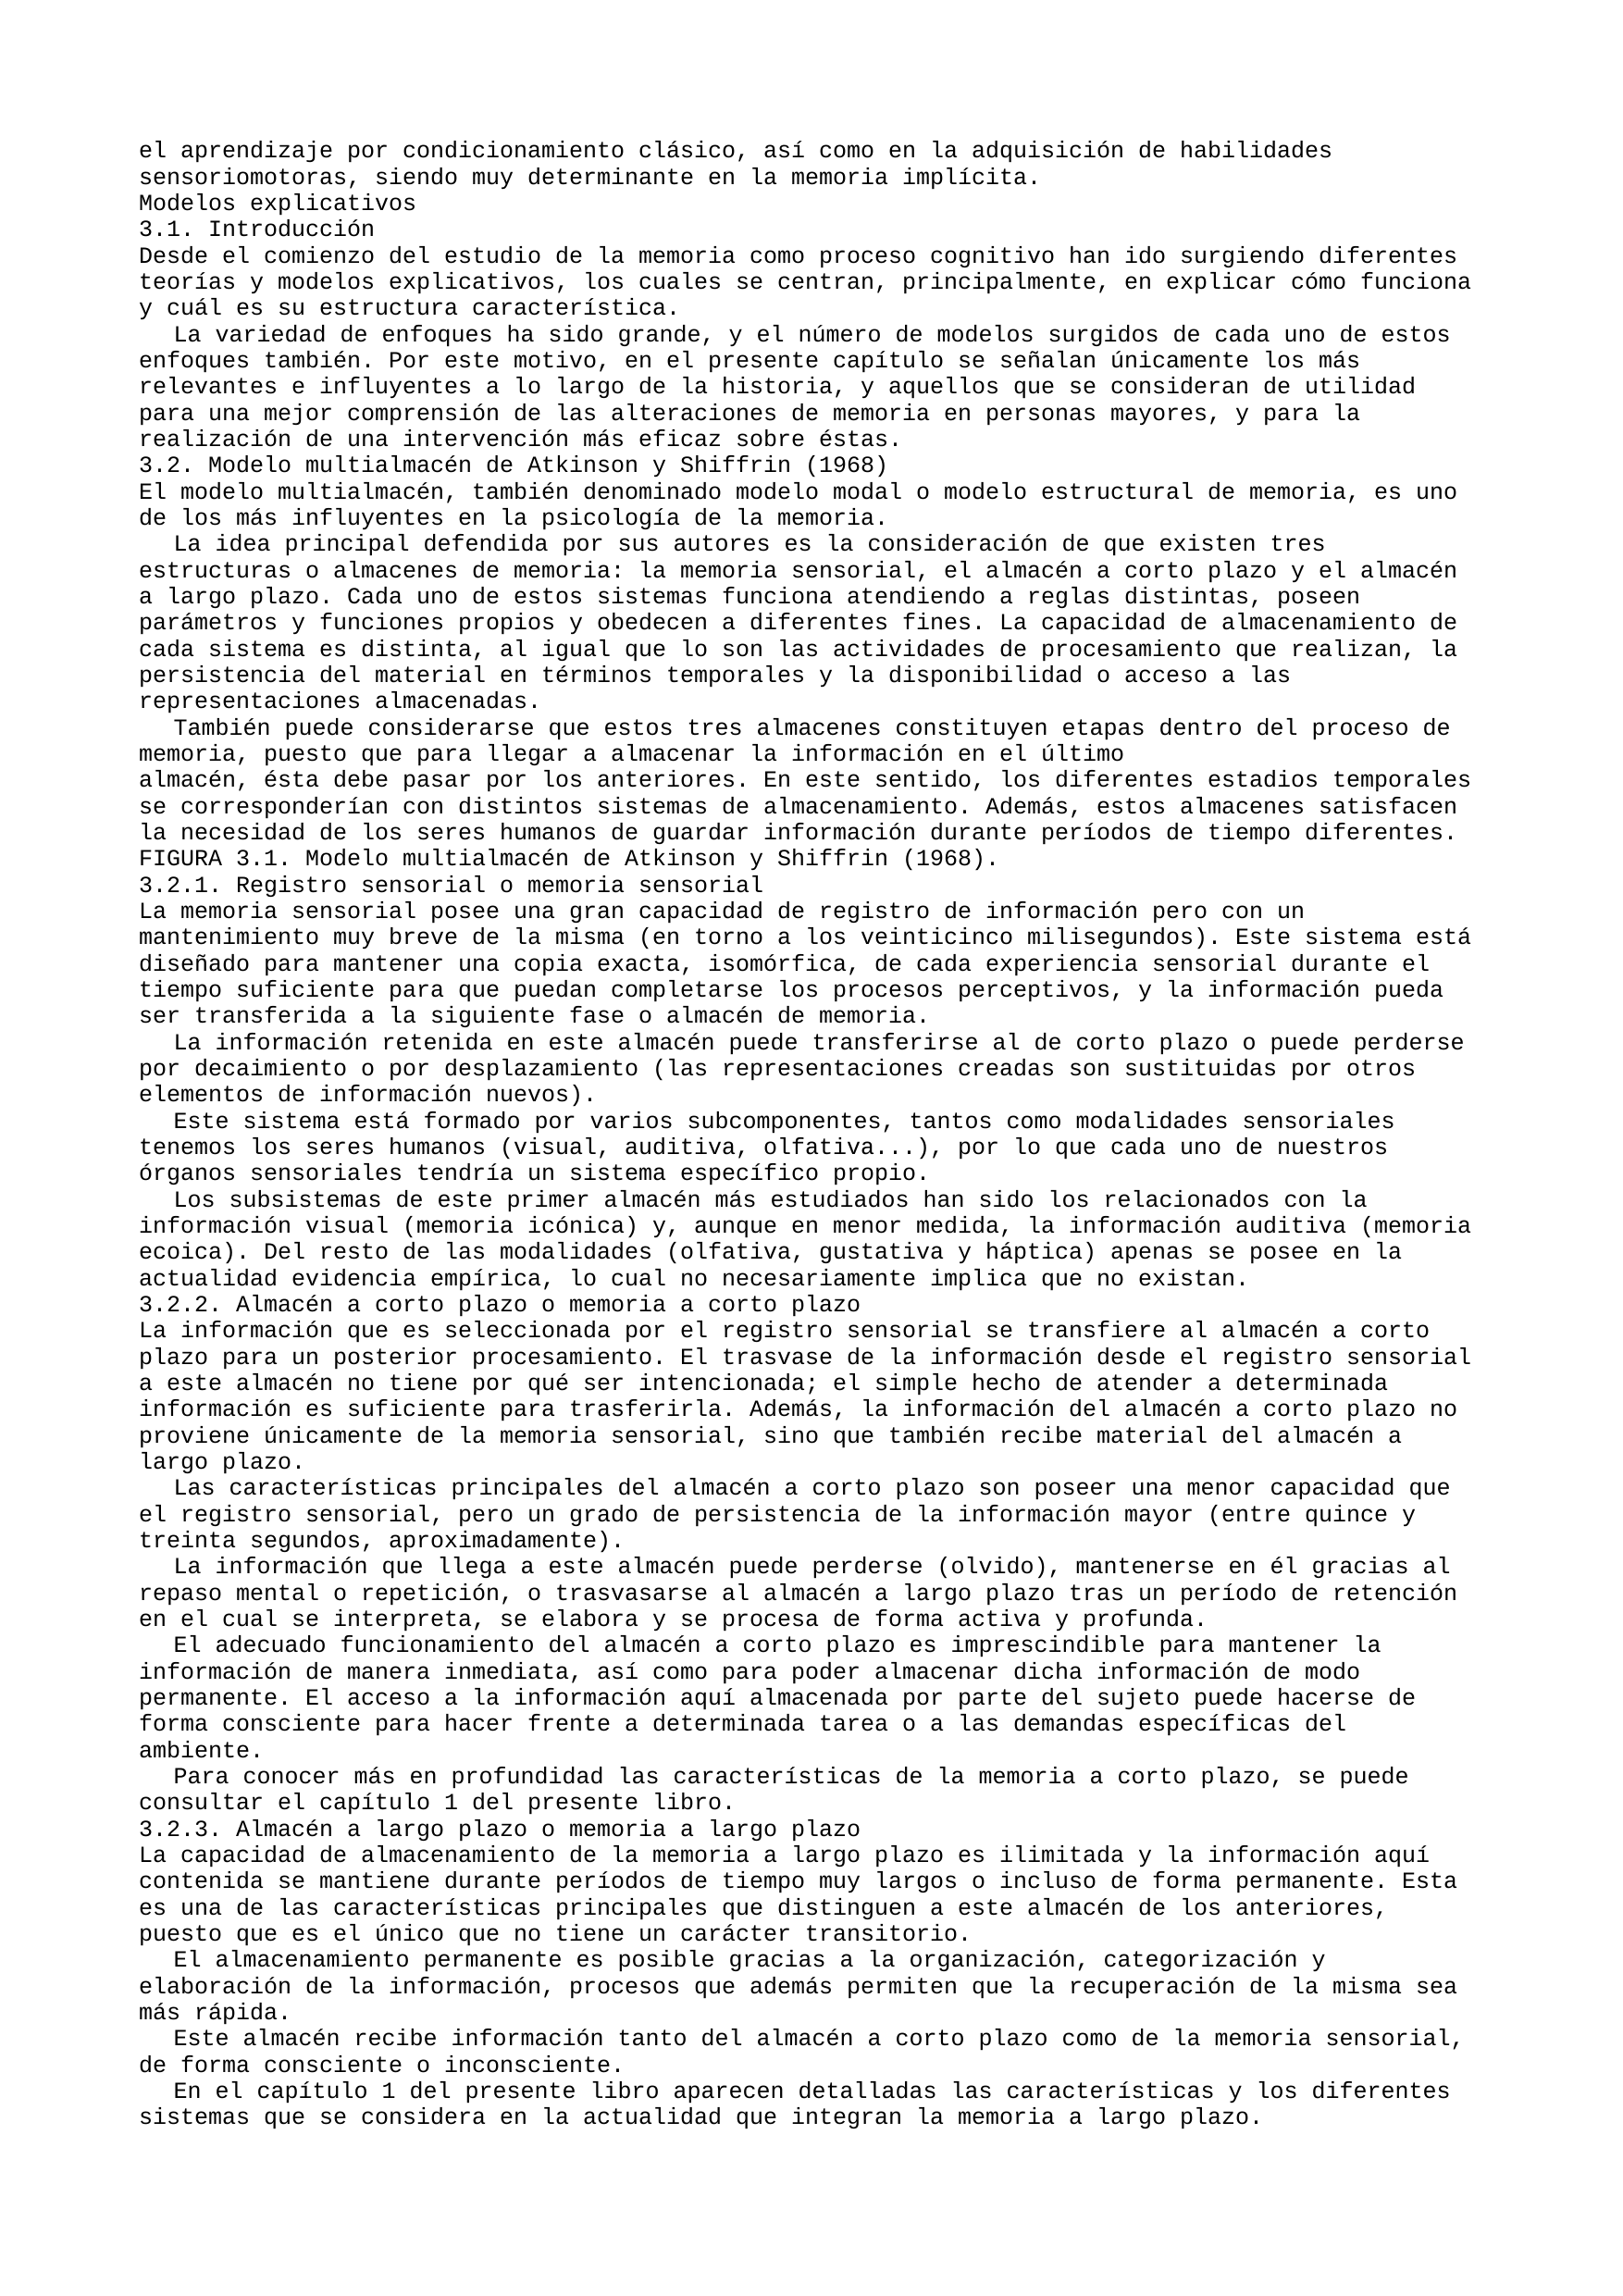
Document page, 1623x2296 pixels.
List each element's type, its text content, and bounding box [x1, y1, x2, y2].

text Los subsistemas de este primer almacén más estudiados han sido los relacionados con la información visual (memoria icónica) y, aunque en menor medida, la información auditiva (memoria ecoica). Del resto de las modalidades (olfativa, gustativa y háptica) apenas se posee en la actualidad evidencia empírica, lo cual no necesariamente implica que no existan. [139, 1187, 1484, 1293]
text La variedad de enfoques ha sido grande, y el número de modelos surgidos de cada uno de estos enfoques también. Por este motivo, en el presente capítulo se señalan únicamente los más relevantes e influyentes a lo largo de la historia, y aquellos que se consideran de utilidad para una mejor comprensión de las alteraciones de memoria en personas mayores, y para la realización de una intervención más eficaz sobre éstas. [139, 322, 1484, 453]
text La idea principal defendida por sus autores es la consideración de que existen tres estructuras o almacenes de memoria: la memoria sensorial, el almacén a corto plazo y el almacén a largo plazo. Cada uno de estos sistemas funciona atendiendo a reglas distintas, poseen parámetros y funciones propios y obedecen a diferentes fines. La capacidad de almacenamiento de cada sistema es distinta, al igual que lo son las actividades de procesamiento que realizan, la persistencia del material en términos temporales y la disponibilidad o acceso a las representaciones almacenadas. [139, 532, 1484, 715]
text La información que es seleccionada por el registro sensorial se transfiere al almacén a corto plazo para un posterior procesamiento. El trasvase de la información desde el registro sensorial a este almacén no tiene por qué ser intencionada; el simple hecho de atender a determinada información es suficiente para trasferirla. Además, la información del almacén a corto plazo no proviene únicamente de la memoria sensorial, sino que también recibe material del almacén a largo plazo. [139, 1319, 1484, 1476]
text También puede considerarse que estos tres almacenes constituyen etapas dentro del proceso de memoria, puesto que para llegar a almacenar la información en el último [139, 715, 1484, 768]
text Modelos explicativos [139, 192, 1484, 217]
text Para conocer más en profundidad las características de la memoria a corto plazo, se puede consultar el capítulo 1 del presente libro. [139, 1765, 1484, 1817]
text 3.2.3. Almacén a largo plazo o memoria a largo plazo [139, 1817, 1484, 1843]
text almacén, ésta debe pasar por los anteriores. En este sentido, los diferentes estadios temporales se corresponderían con distintos sistemas de almacenamiento. Además, estos almacenes satisfacen la necesidad de los seres humanos de guardar información durante períodos de tiempo diferentes. [139, 768, 1484, 847]
text La información retenida en este almacén puede transferirse al de corto plazo o puede perderse por decaimiento o por desplazamiento (las representaciones creadas son sustituidas por otros elementos de información nuevos). [139, 1030, 1484, 1109]
text Este sistema está formado por varios subcomponentes, tantos como modalidades sensoriales tenemos los seres humanos (visual, auditiva, olfativa...), por lo que cada uno de nuestros órganos sensoriales tendría un sistema específico propio. [139, 1109, 1484, 1187]
text En el capítulo 1 del presente libro aparecen detalladas las características y los diferentes sistemas que se considera en la actualidad que integran la memoria a largo plazo. [139, 2079, 1484, 2131]
text El almacenamiento permanente es posible gracias a la organización, categorización y elaboración de la información, procesos que además permiten que la recuperación de la misma sea más rápida. [139, 1948, 1484, 2027]
text La capacidad de almacenamiento de la memoria a largo plazo es ilimitada y la información aquí contenida se mantiene durante períodos de tiempo muy largos o incluso de forma permanente. Esta es una de las características principales que distinguen a este almacén de los anteriores, puesto que es el único que no tiene un carácter transitorio. [139, 1843, 1484, 1948]
text 3.2.2. Almacén a corto plazo o memoria a corto plazo [139, 1293, 1484, 1319]
text El modelo multialmacén, también denominado modelo modal o modelo estructural de memoria, es uno de los más influyentes en la psicología de la memoria. [139, 479, 1484, 532]
text FIGURA 3.1. Modelo multialmacén de Atkinson y Shiffrin (1968). [139, 847, 1484, 873]
text 3.2.1. Registro sensorial o memoria sensorial [139, 873, 1484, 900]
text Las características principales del almacén a corto plazo son poseer una menor capacidad que el registro sensorial, pero un grado de persistencia de la información mayor (entre quince y treinta segundos, aproximadamente). [139, 1476, 1484, 1555]
text La memoria sensorial posee una gran capacidad de registro de información pero con un mantenimiento muy breve de la misma (en torno a los veinticinco milisegundos). Este sistema está diseñado para mantener una copia exacta, isomórfica, de cada experiencia sensorial durante el tiempo suficiente para que puedan completarse los procesos perceptivos, y la información pueda ser transferida a la siguiente fase o almacén de memoria. [139, 900, 1484, 1030]
text El adecuado funcionamiento del almacén a corto plazo es imprescindible para mantener la información de manera inmediata, así como para poder almacenar dicha información de modo permanente. El acceso a la información aquí almacenada por parte del sujeto puede hacerse de forma consciente para hacer frente a determinada tarea o a las demandas específicas del ambiente. [139, 1633, 1484, 1765]
text Desde el comienzo del estudio de la memoria como proceso cognitivo han ido surgiendo diferentes teorías y modelos explicativos, los cuales se centran, principalmente, en explicar cómo funciona y cuál es su estructura característica. [139, 243, 1484, 322]
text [139, 139, 1484, 192]
text La información que llega a este almacén puede perderse (olvido), mantenerse en él gracias al repaso mental o repetición, o trasvasarse al almacén a largo plazo tras un período de retención en el cual se interpreta, se elabora y se procesa de forma activa y profunda. [139, 1555, 1484, 1633]
text 3.2. Modelo multialmacén de Atkinson y Shiffrin (1968) [139, 453, 1484, 479]
text 3.1. Introducción [139, 217, 1484, 243]
text Este almacén recibe información tanto del almacén a corto plazo como de la memoria sensorial, de forma consciente o inconsciente. [139, 2027, 1484, 2079]
